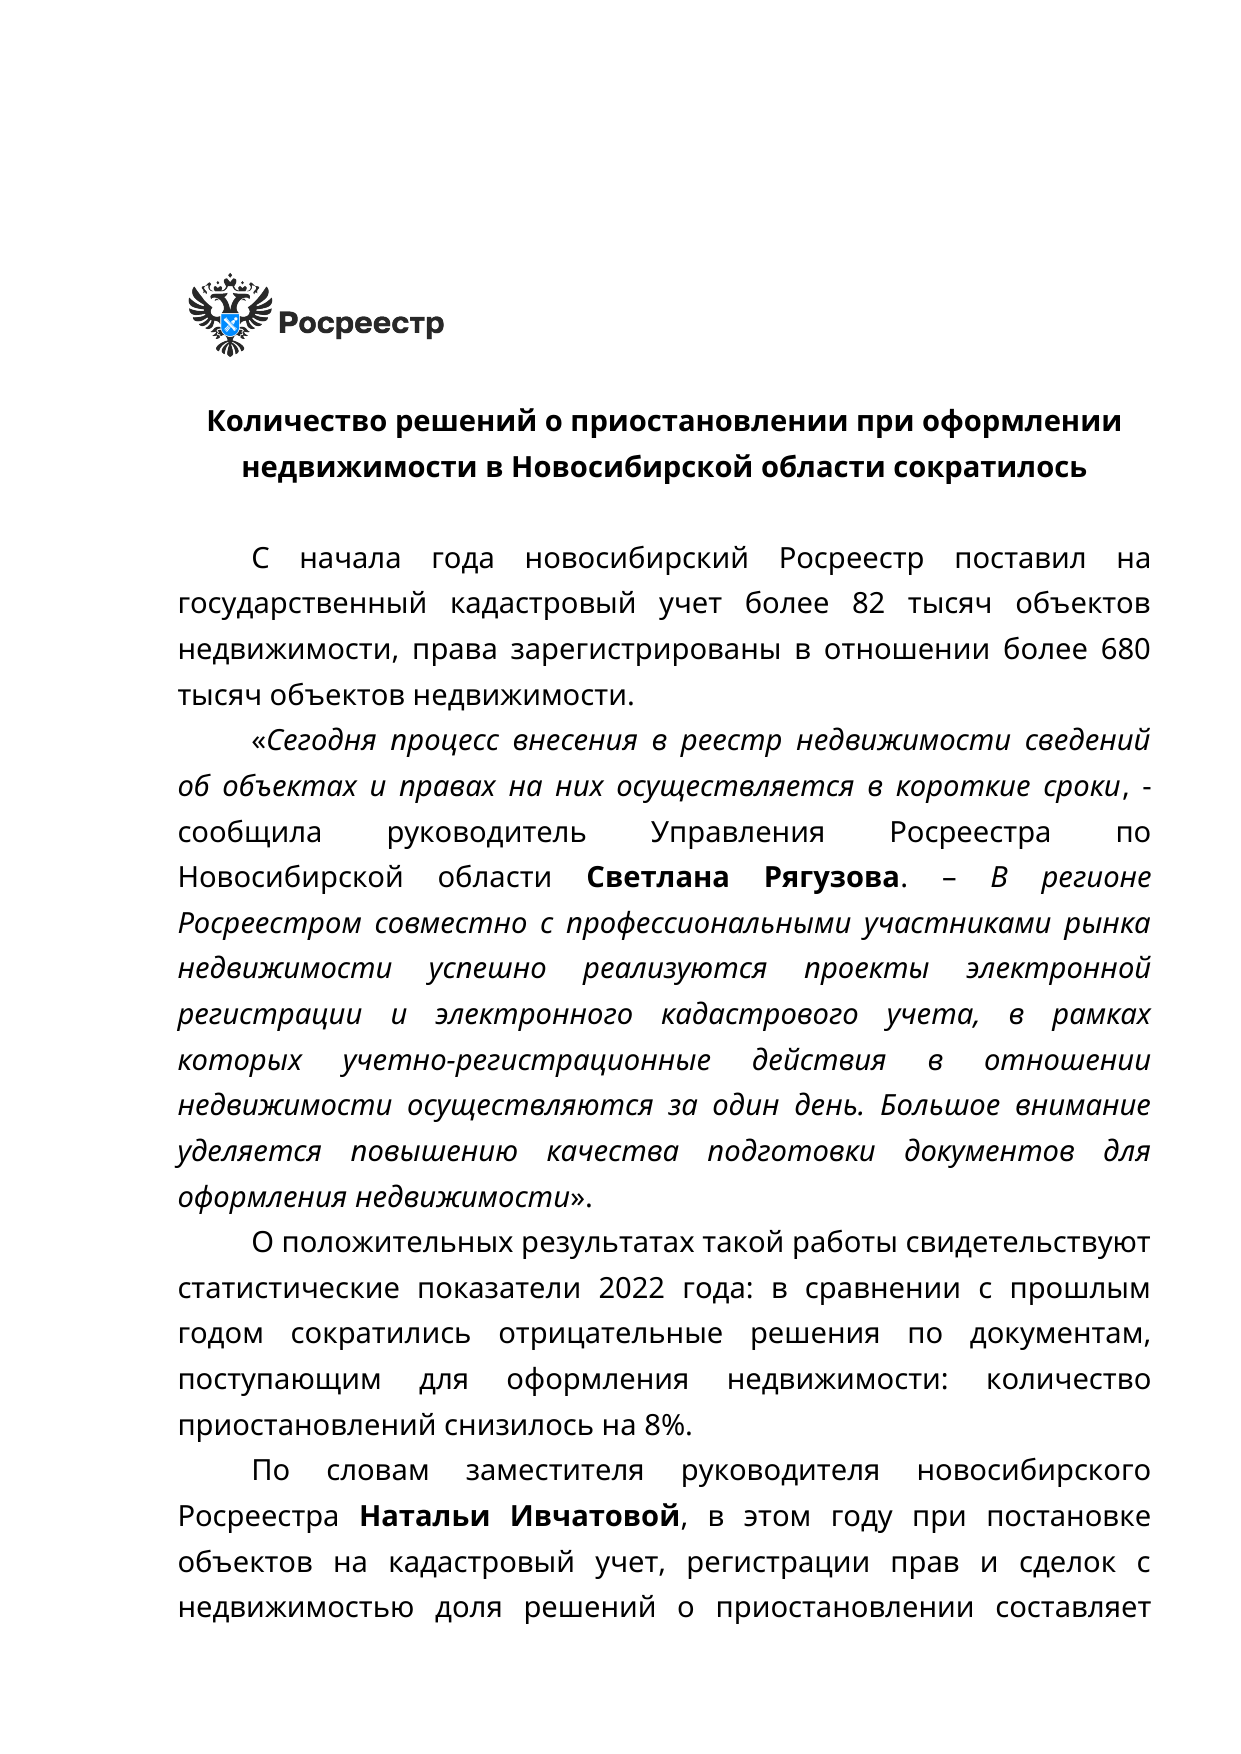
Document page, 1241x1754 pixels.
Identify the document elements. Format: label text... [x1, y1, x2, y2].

text «Сегодня процесс внесения в реестр недвижимости сведений об объектах и правах на них осуществляется в короткие сроки, - сообщила руководитель Управления Росреестра по Новосибирской области Светлана Рягузова. – В регионе Росреестром совместно с профессиональными участниками рынка недвижимости успешно реализуются проекты электронной регистрации и электронного кадастрового учета, в рамках которых учетно-регистрационные действия в отношении недвижимости осуществляются за один день. Большое внимание уделяется повышению качества подготовки документов для оформления недвижимости». [177, 719, 1152, 1216]
text О положительных результатах такой работы свидетельствуют статистические показатели 2022 года: в сравнении с прошлым годом сократились отрицательные решения по документам, поступающим для оформления недвижимости: количество приостановлений снизилось на 8%. [177, 1221, 1152, 1444]
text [177, 1449, 1152, 1626]
text Количество решений о приостановлении при оформлении недвижимости в Новосибирской области сократилось [177, 400, 1152, 486]
text С начала года новосибирский Росреестр поставил на государственный кадастровый учет более 82 тысяч объектов недвижимости, права зарегистрированы в отношении более 680 тысяч объектов недвижимости. [177, 537, 1152, 714]
picture [177, 252, 464, 376]
